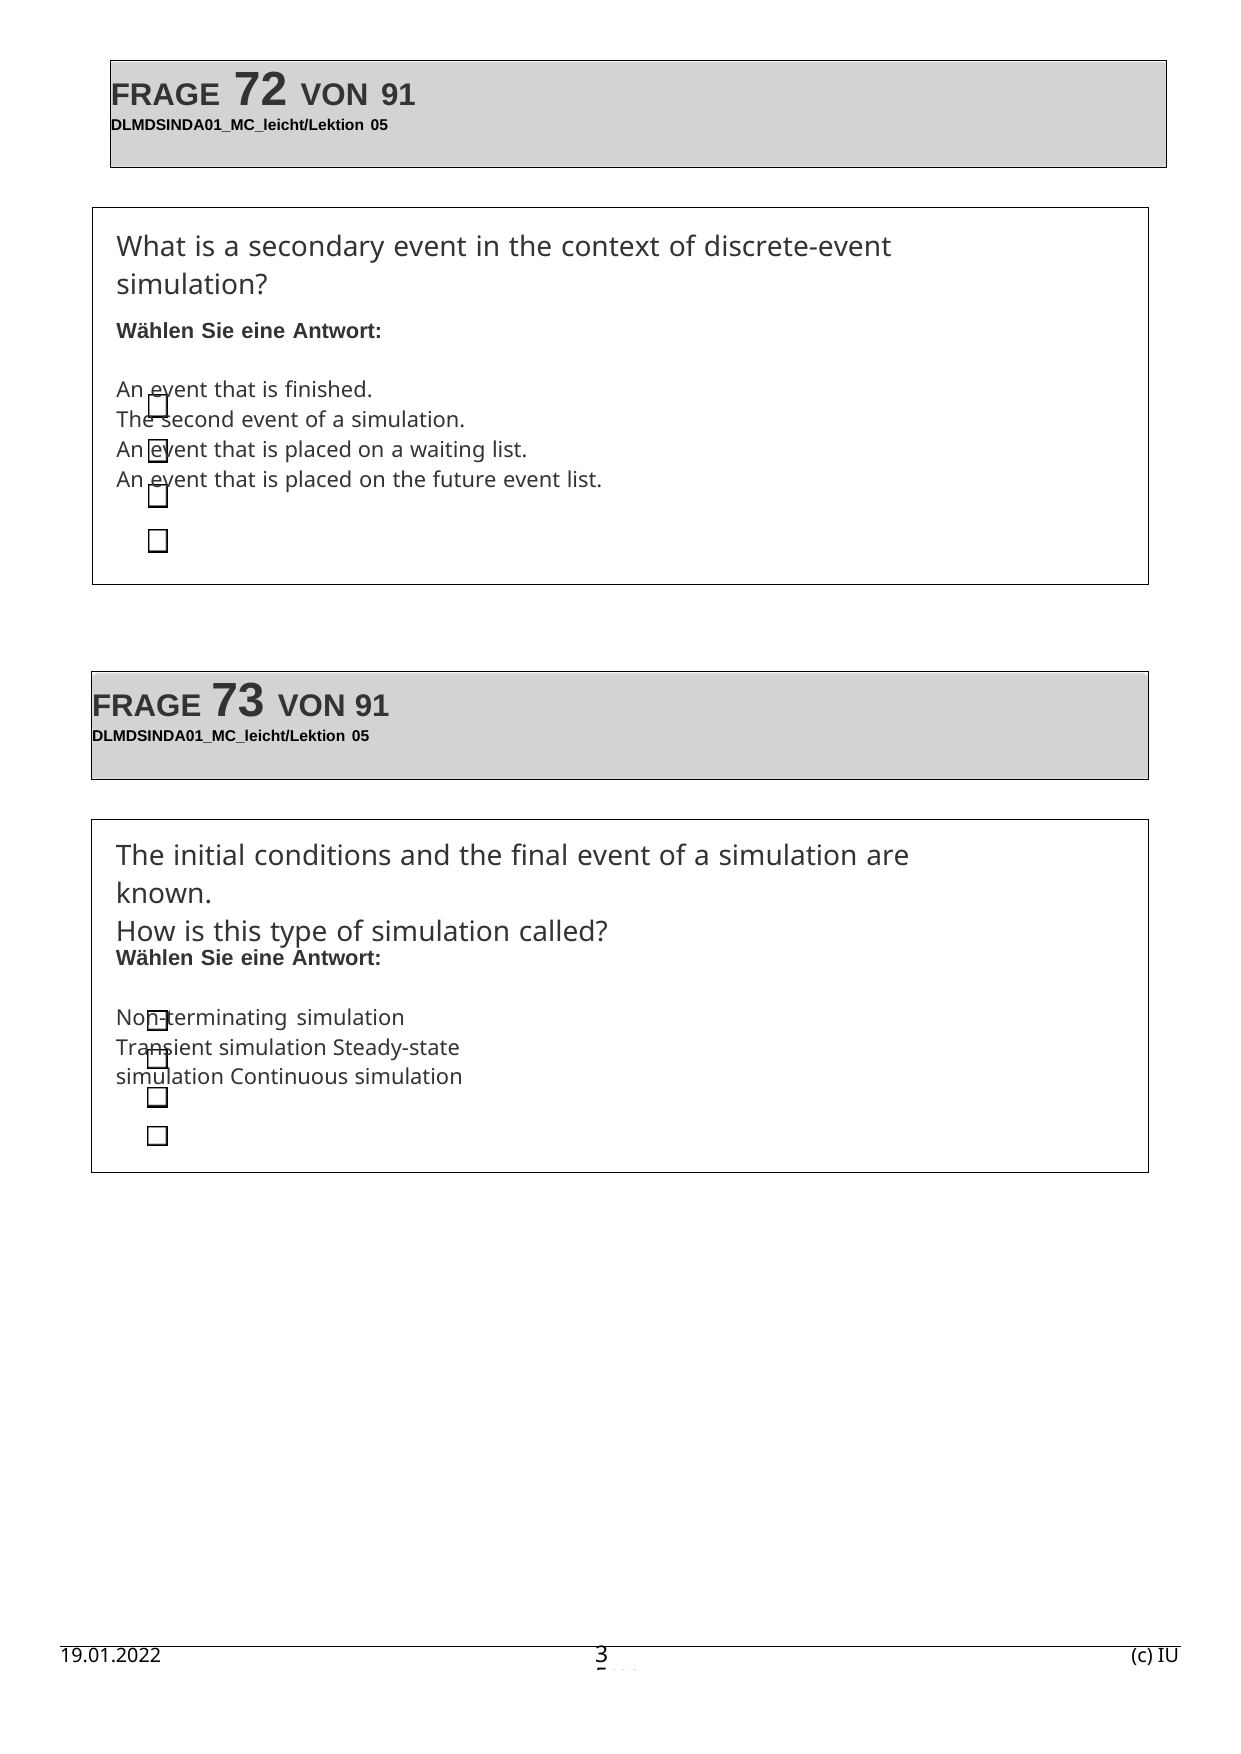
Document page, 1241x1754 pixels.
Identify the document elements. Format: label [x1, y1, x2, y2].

picture [92, 672, 1148, 779]
picture [93, 208, 1148, 584]
picture [111, 61, 1166, 167]
picture [92, 820, 1148, 1172]
